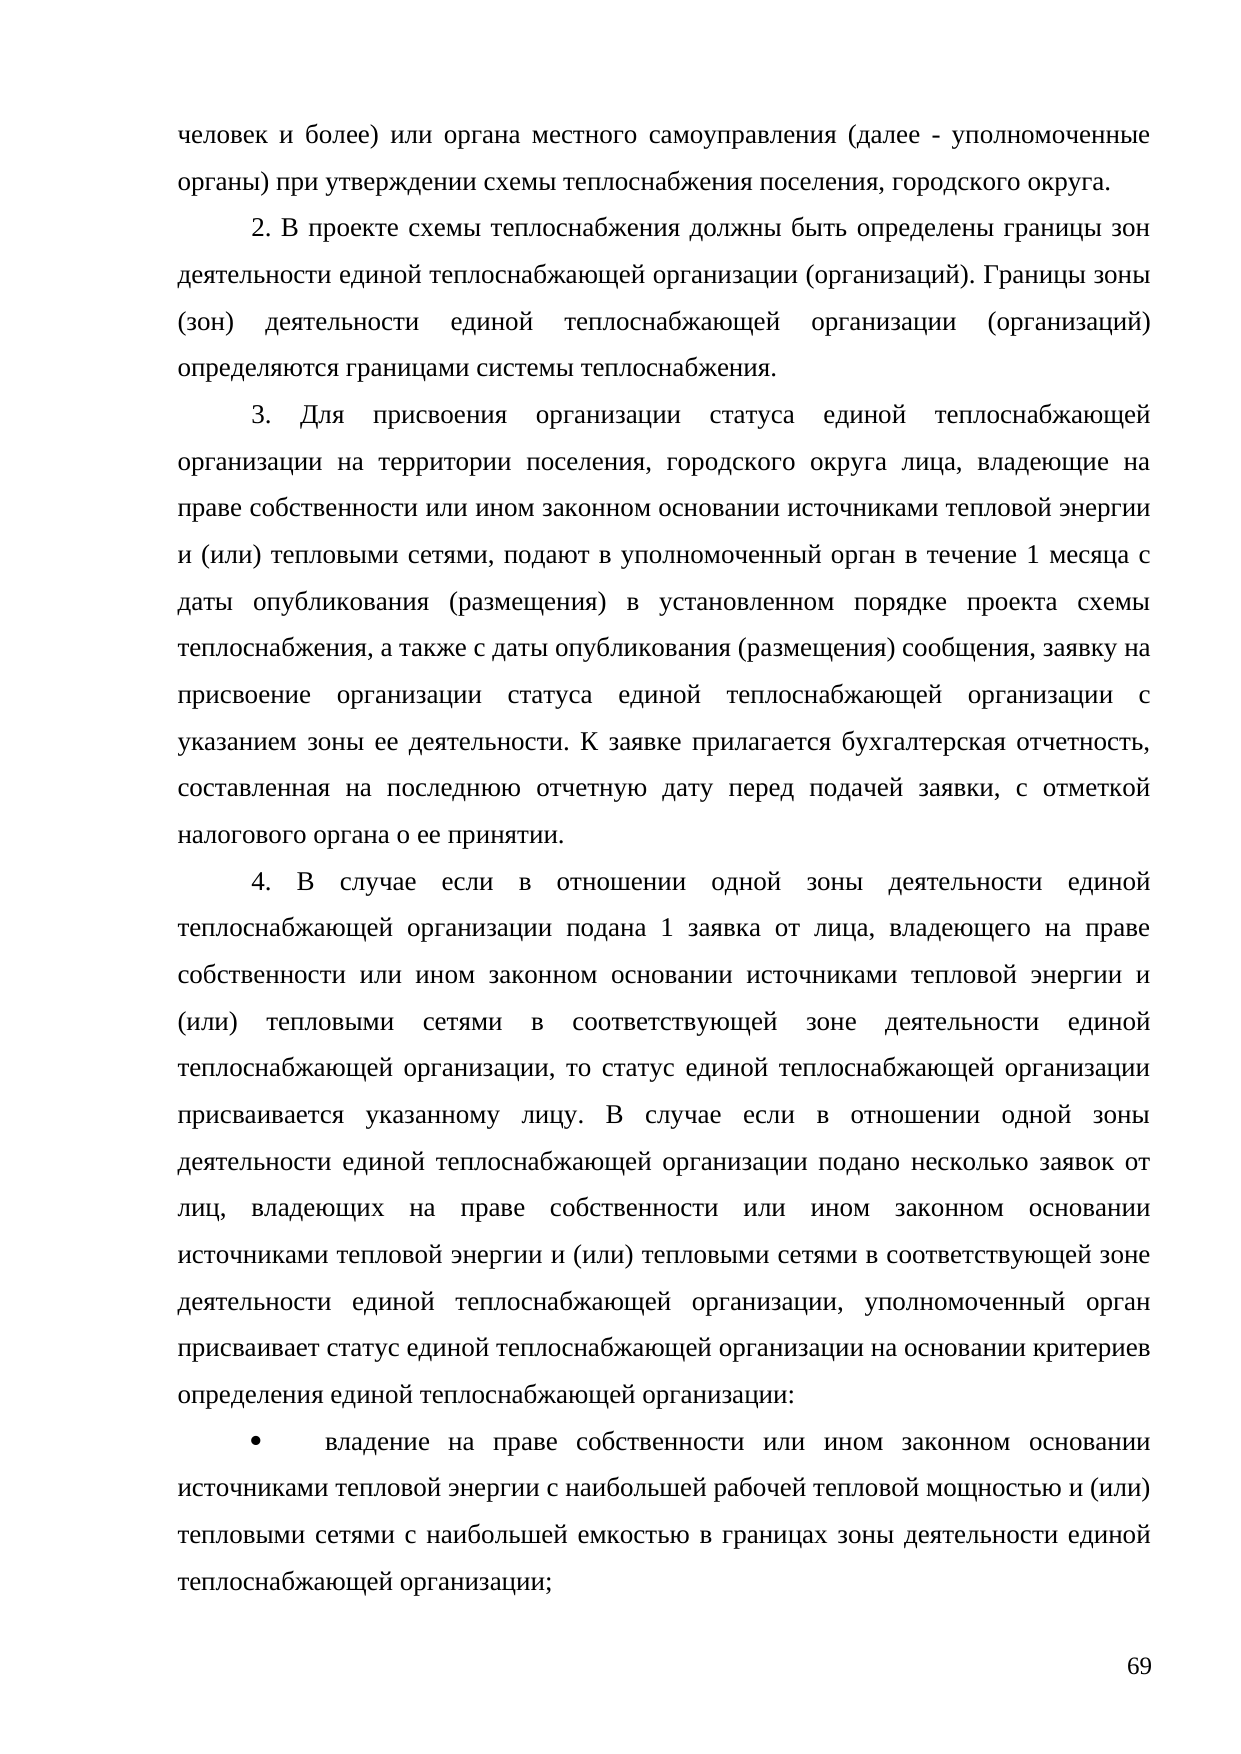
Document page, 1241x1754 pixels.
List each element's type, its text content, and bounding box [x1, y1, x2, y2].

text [177, 118, 1152, 196]
list владение на праве собственности или ином законном основании источниками тепловой энергии с наибольшей рабочей тепловой мощностью и (или) тепловыми сетями с наибольшей емкостью в границах зоны деятельности единой теплоснабжающей организации; [177, 1425, 1152, 1596]
text 2. В проекте схемы теплоснабжения должны быть определены границы зон деятельности единой теплоснабжающей организации (организаций). Границы зоны (зон) деятельности единой теплоснабжающей организации (организаций) определяются границами системы теплоснабжения. [177, 211, 1152, 383]
text 4. В случае если в отношении одной зоны деятельности единой теплоснабжающей организации подана 1 заявка от лица, владеющего на праве собственности или ином законном основании источниками тепловой энергии и (или) тепловыми сетями в соответствующей зоне деятельности единой теплоснабжающей организации, то статус единой теплоснабжающей организации присваивается указанному лицу. В случае если в отношении одной зоны деятельности единой теплоснабжающей организации подано несколько заявок от лиц, владеющих на праве собственности или ином законном основании источниками тепловой энергии и (или) тепловыми сетями в соответствующей зоне деятельности единой теплоснабжающей организации, уполномоченный орган присваивает статус единой теплоснабжающей организации на основании критериев определения единой теплоснабжающей организации: [177, 865, 1152, 1409]
text 3. Для присвоения организации статуса единой теплоснабжающей организации на территории поселения, городского округа лица, владеющие на праве собственности или ином законном основании источниками тепловой энергии и (или) тепловыми сетями, подают в уполномоченный орган в течение 1 месяца с даты опубликования (размещения) в установленном порядке проекта схемы теплоснабжения, а также с даты опубликования (размещения) сообщения, заявку на присвоение организации статуса единой теплоснабжающей организации с указанием зоны ее деятельности. К заявке прилагается бухгалтерская отчетность, составленная на последнюю отчетную дату перед подачей заявки, с отметкой налогового органа о ее принятии. [177, 398, 1152, 849]
